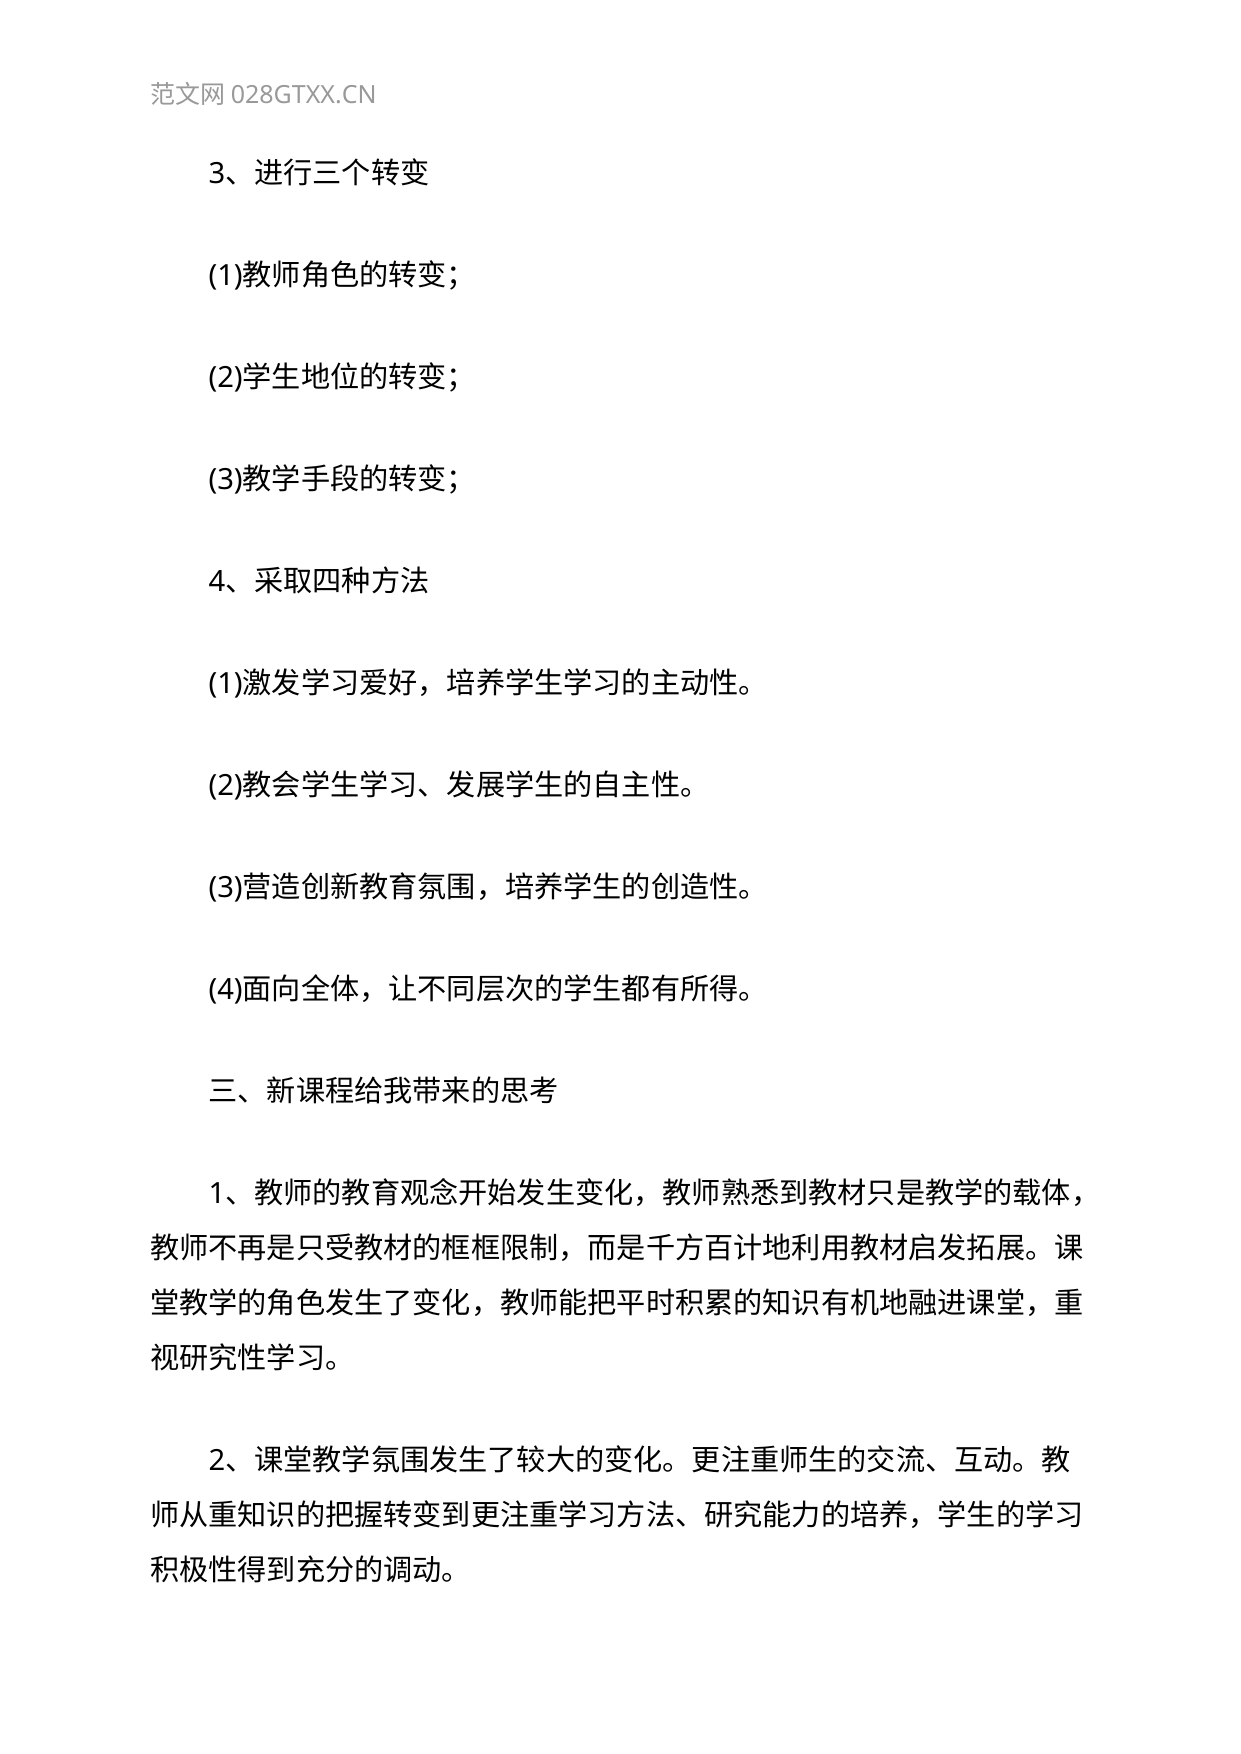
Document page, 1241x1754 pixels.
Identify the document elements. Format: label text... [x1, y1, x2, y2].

text (4)面向全体，让不同层次的学生都有所得。 [150, 966, 1090, 1008]
text (2)教会学生学习、发展学生的自主性。 [150, 762, 1090, 804]
text 4、采取四种方法 [150, 558, 1090, 600]
text 2、课堂教学氛围发生了较大的变化。更注重师生的交流、互动。教师从重知识的把握转变到更注重学习方法、研究能力的培养，学生的学习积极性得到充分的调动。 [150, 1436, 1090, 1588]
text 1、教师的教育观念开始发生变化，教师熟悉到教材只是教学的载体，教师不再是只受教材的框框限制，而是千方百计地利用教材启发拓展。课堂教学的角色发生了变化，教师能把平时积累的知识有机地融进课堂，重视研究性学习。 [150, 1169, 1090, 1377]
text (3)教学手段的转变； [150, 456, 1090, 498]
text (3)营造创新教育氛围，培养学生的创造性。 [150, 864, 1090, 906]
text (2)学生地位的转变； [150, 354, 1090, 396]
text 三、新课程给我带来的思考 [150, 1068, 1090, 1110]
text (1)教师角色的转变； [150, 252, 1090, 294]
text 3、进行三个转变 [150, 150, 1090, 192]
text (1)激发学习爱好，培养学生学习的主动性。 [150, 660, 1090, 702]
